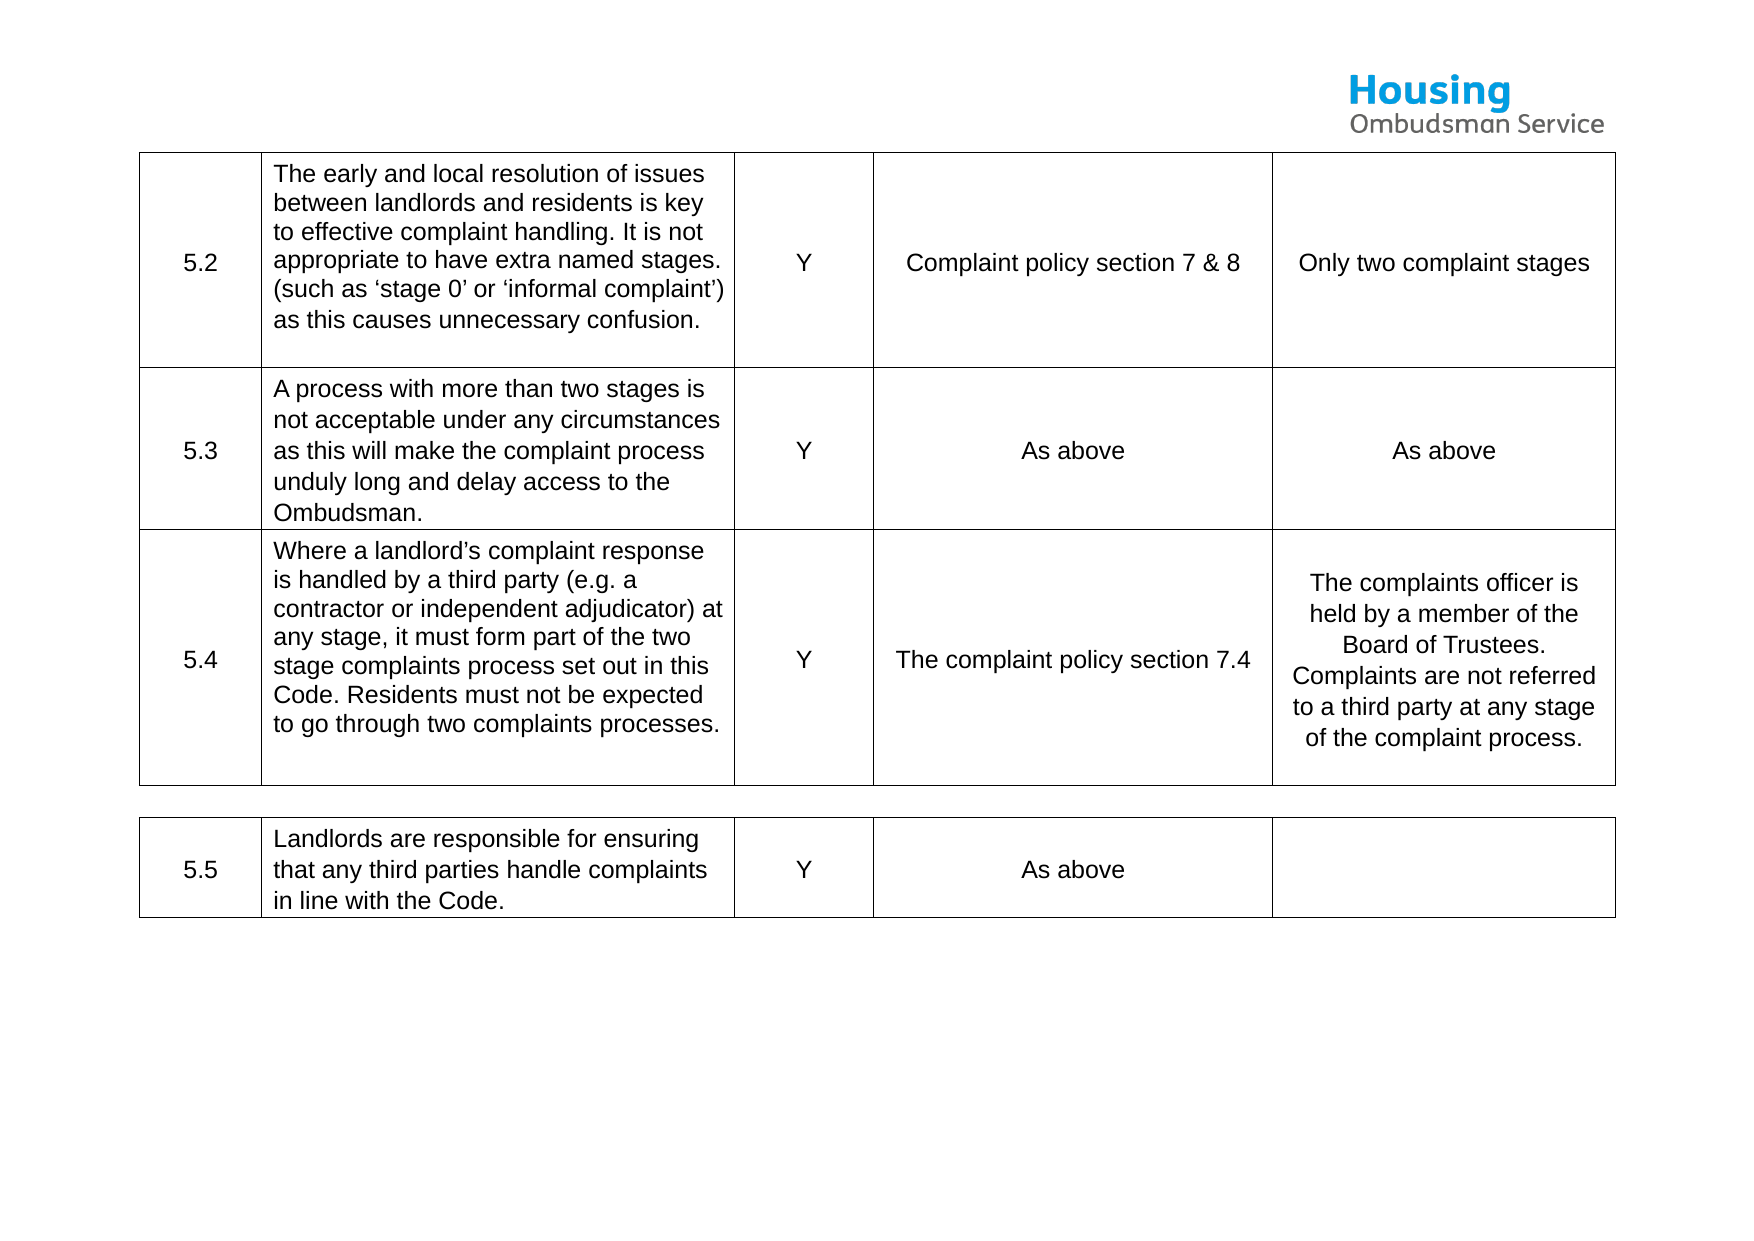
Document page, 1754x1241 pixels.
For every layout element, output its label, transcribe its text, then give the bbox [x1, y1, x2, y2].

table_cell 5.2 [140, 153, 261, 367]
table_cell The complaint policy section 7.4 [874, 530, 1272, 785]
table_cell Y [735, 153, 873, 367]
table_cell The complaints officer is held by a member of the Board of Trustees. Complaints are not referred to a third party at any stage of the complaint process. [1273, 530, 1615, 785]
table_header Landlords are responsible for ensuring that any third parties handle complaints in line with the Code. [262, 818, 734, 917]
table_cell Y [735, 368, 873, 529]
table_cell A process with more than two stages is not acceptable under any circumstances as this will make the complaint process unduly long and delay access to the Ombudsman. [262, 368, 734, 529]
table_header As above [874, 818, 1272, 917]
table_cell Where a landlord’s complaint response is handled by a third party (e.g. a contractor or independent adjudicator) at any stage, it must form part of the two stage complaints process set out in this Code. Residents must not be expected to go through two complaints processes. [262, 530, 734, 785]
table_header Y [735, 818, 873, 917]
picture [1350, 73, 1604, 134]
table_cell Only two complaint stages [1273, 153, 1615, 367]
table_cell As above [874, 368, 1272, 529]
table_header [1273, 818, 1615, 917]
table_header 5.5 [140, 818, 261, 917]
table_cell Complaint policy section 7 & 8 [874, 153, 1272, 367]
table_cell The early and local resolution of issues between landlords and residents is key to effective complaint handling. It is not appropriate to have extra named stages. (such as ‘stage 0’ or ‘informal complaint’) as this causes unnecessary confusion. [262, 153, 734, 367]
table_cell Y [735, 530, 873, 785]
table_cell 5.4 [140, 530, 261, 785]
table_cell 5.3 [140, 368, 261, 529]
table_cell As above [1273, 368, 1615, 529]
